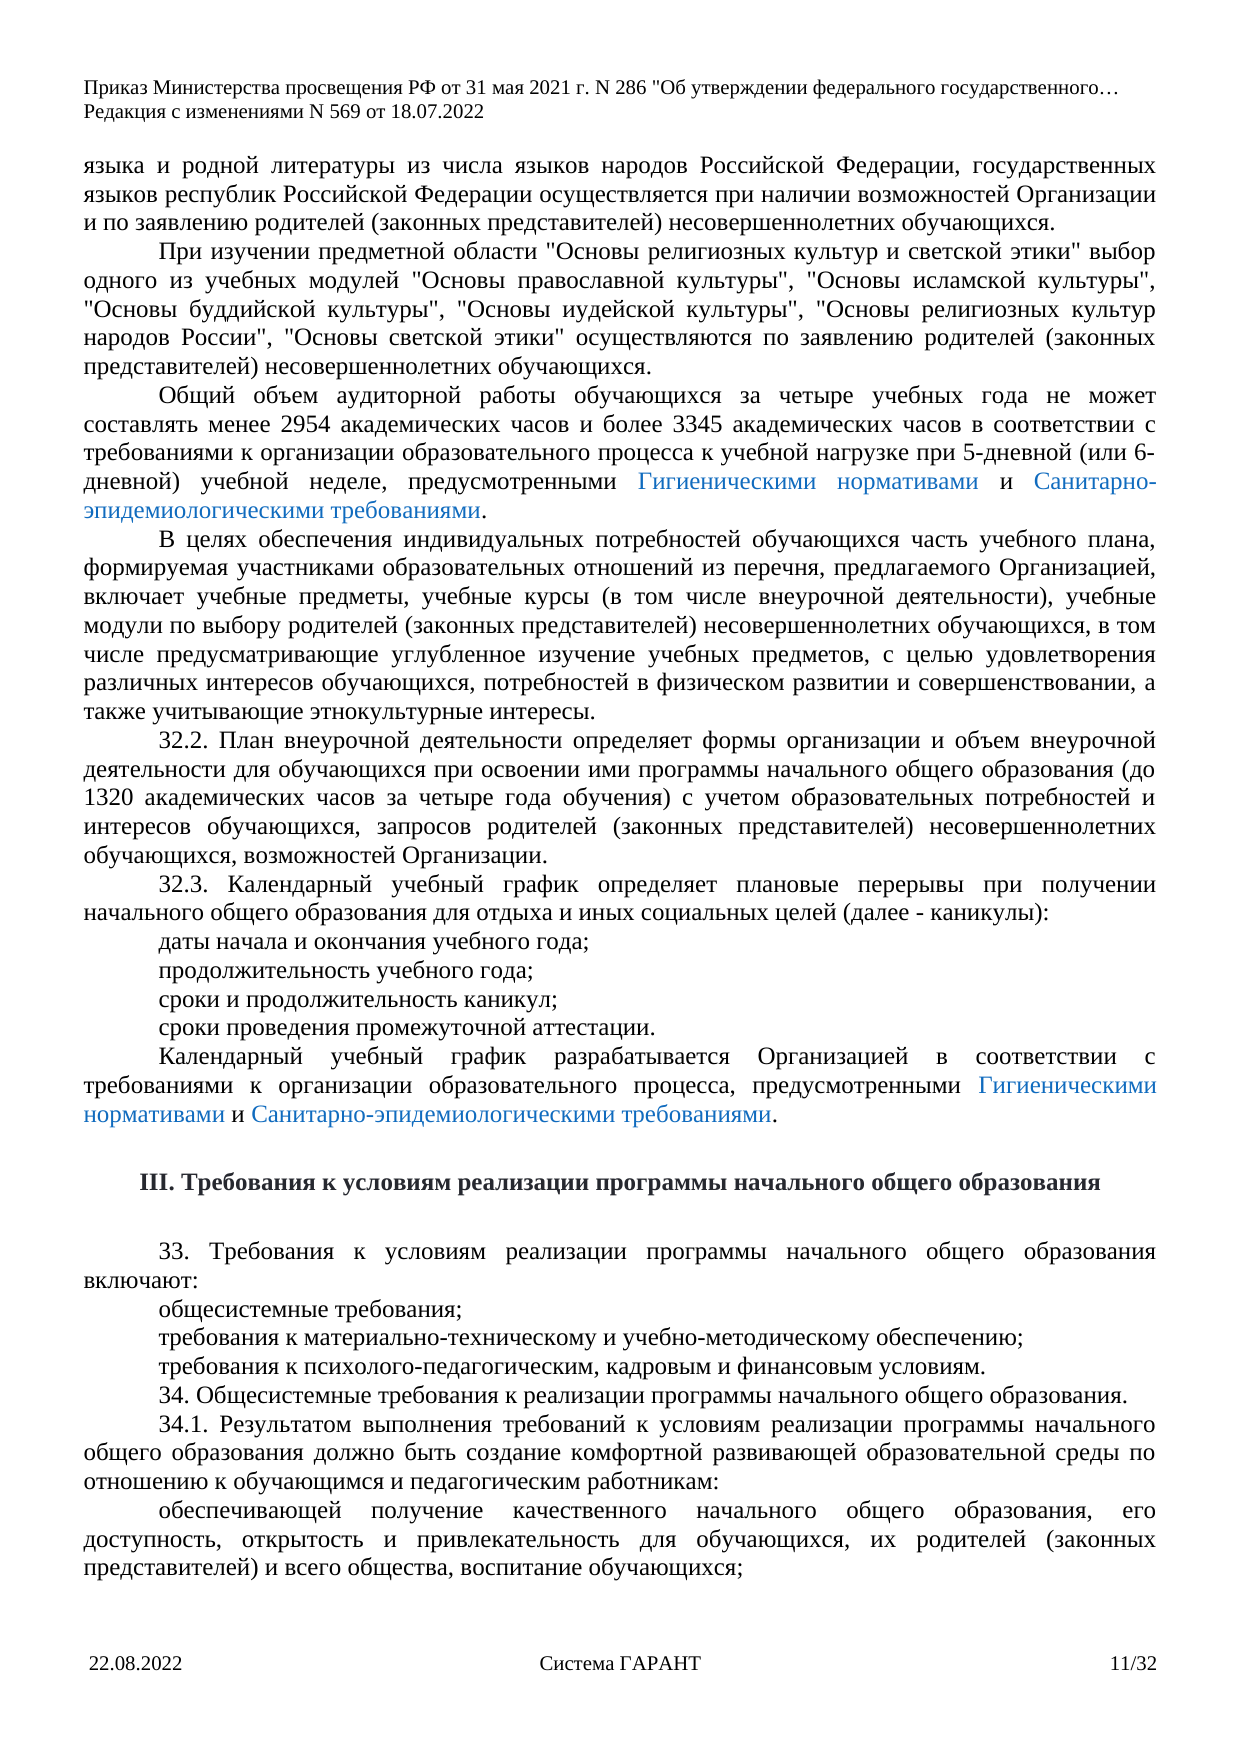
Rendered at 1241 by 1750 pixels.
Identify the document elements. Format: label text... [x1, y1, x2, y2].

text даты начала и окончания учебного года; [83, 926, 1157, 955]
subtitle III. Требования к условиям реализации программы начального общего образования [83, 1167, 1157, 1196]
text 32.3. Календарный учебный график определяет плановые перерывы при получении начального общего образования для отдыха и иных социальных целей (далее - каникулы): [83, 869, 1157, 926]
text требования к психолого-педагогическим, кадровым и финансовым условиям. [83, 1351, 1157, 1380]
text сроки проведения промежуточной аттестации. [83, 1012, 1157, 1041]
text общесистемные требования; [83, 1294, 1157, 1322]
text Общий объем аудиторной работы обучающихся за четыре учебных года не может составлять менее 2954 академических часов и более 3345 академических часов в соответствии с требованиями к организации образовательного процесса к учебной нагрузке при 5-дневной (или 6-дневной) учебной неделе, предусмотренными Гигиеническими нормативами и Санитарно-эпидемиологическими требованиями. [83, 380, 1157, 524]
text Календарный учебный график разрабатывается Организацией в соответствии с требованиями к организации образовательного процесса, предусмотренными Гигиеническими нормативами и Санитарно-эпидемиологическими требованиями. [83, 1041, 1157, 1127]
text сроки и продолжительность каникул; [83, 984, 1157, 1012]
text 32.2. План внеурочной деятельности определяет формы организации и объем внеурочной деятельности для обучающихся при освоении ими программы начального общего образования (до 1320 академических часов за четыре года обучения) с учетом образовательных потребностей и интересов обучающихся, запросов родителей (законных представителей) несовершеннолетних обучающихся, возможностей Организации. [83, 725, 1157, 869]
text требования к материально-техническому и учебно-методическому обеспечению; [83, 1322, 1157, 1351]
text В целях обеспечения индивидуальных потребностей обучающихся часть учебного плана, формируемая участниками образовательных отношений из перечня, предлагаемого Организацией, включает учебные предметы, учебные курсы (в том числе внеурочной деятельности), учебные модули по выбору родителей (законных представителей) несовершеннолетних обучающихся, в том числе предусматривающие углубленное изучение учебных предметов, с целью удовлетворения различных интересов обучающихся, потребностей в физическом развитии и совершенствовании, а также учитывающие этнокультурные интересы. [83, 524, 1157, 725]
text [83, 150, 1157, 236]
text 33. Требования к условиям реализации программы начального общего образования включают: [83, 1236, 1157, 1294]
text При изучении предметной области "Основы религиозных культур и светской этики" выбор одного из учебных модулей "Основы православной культуры", "Основы исламской культуры", "Основы буддийской культуры", "Основы иудейской культуры", "Основы религиозных культур народов России", "Основы светской этики" осуществляются по заявлению родителей (законных представителей) несовершеннолетних обучающихся. [83, 236, 1157, 380]
text продолжительность учебного года; [83, 955, 1157, 984]
text 34.1. Результатом выполнения требований к условиям реализации программы начального общего образования должно быть создание комфортной развивающей образовательной среды по отношению к обучающимся и педагогическим работникам: [83, 1409, 1157, 1495]
text обеспечивающей получение качественного начального общего образования, его доступность, открытость и привлекательность для обучающихся, их родителей (законных представителей) и всего общества, воспитание обучающихся; [83, 1495, 1157, 1581]
text 34. Общесистемные требования к реализации программы начального общего образования. [83, 1380, 1157, 1409]
